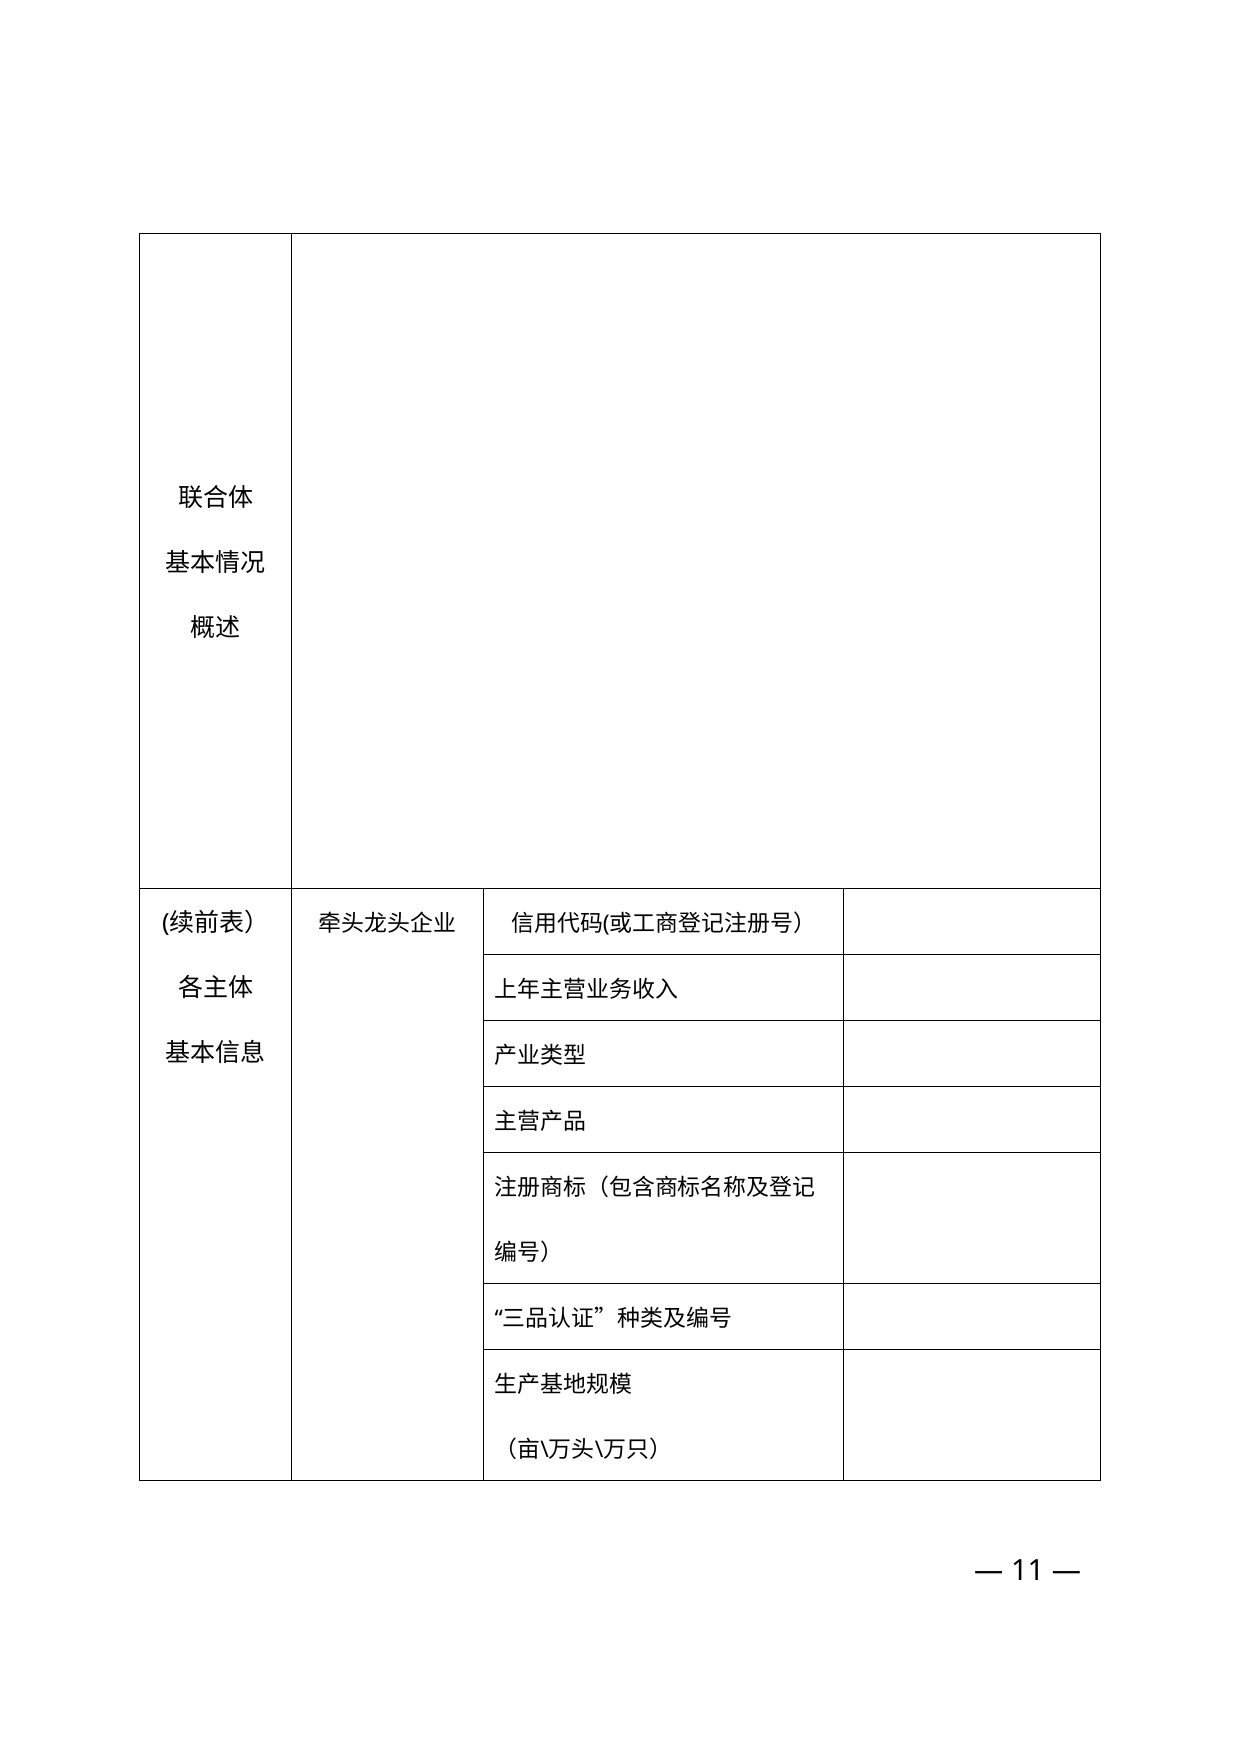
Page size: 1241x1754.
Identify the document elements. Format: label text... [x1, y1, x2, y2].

table_cell [844, 1021, 1100, 1086]
table_cell [844, 1087, 1100, 1152]
table_cell 牵头龙头企业 [292, 889, 483, 1480]
table_cell [292, 234, 1100, 887]
table_cell 联合体 基本情况 概述 [140, 234, 291, 887]
table_cell [844, 1153, 1100, 1283]
table_cell [844, 1350, 1100, 1480]
table_cell 信用代码(或工商登记注册号） [484, 889, 843, 953]
table_cell 注册商标（包含商标名称及登记编号） [484, 1153, 843, 1283]
table_cell “三品认证”种类及编号 [484, 1284, 843, 1349]
table_cell 生产基地规模 （亩\万头\万只） [484, 1350, 843, 1480]
table_cell 主营产品 [484, 1087, 843, 1152]
table_cell [844, 1284, 1100, 1349]
table_cell 上年主营业务收入 [484, 955, 843, 1019]
table_cell 产业类型 [484, 1021, 843, 1086]
table_cell (续前表） 各主体 基本信息 [140, 889, 291, 1480]
table_cell [844, 955, 1100, 1019]
table_cell [844, 889, 1100, 953]
